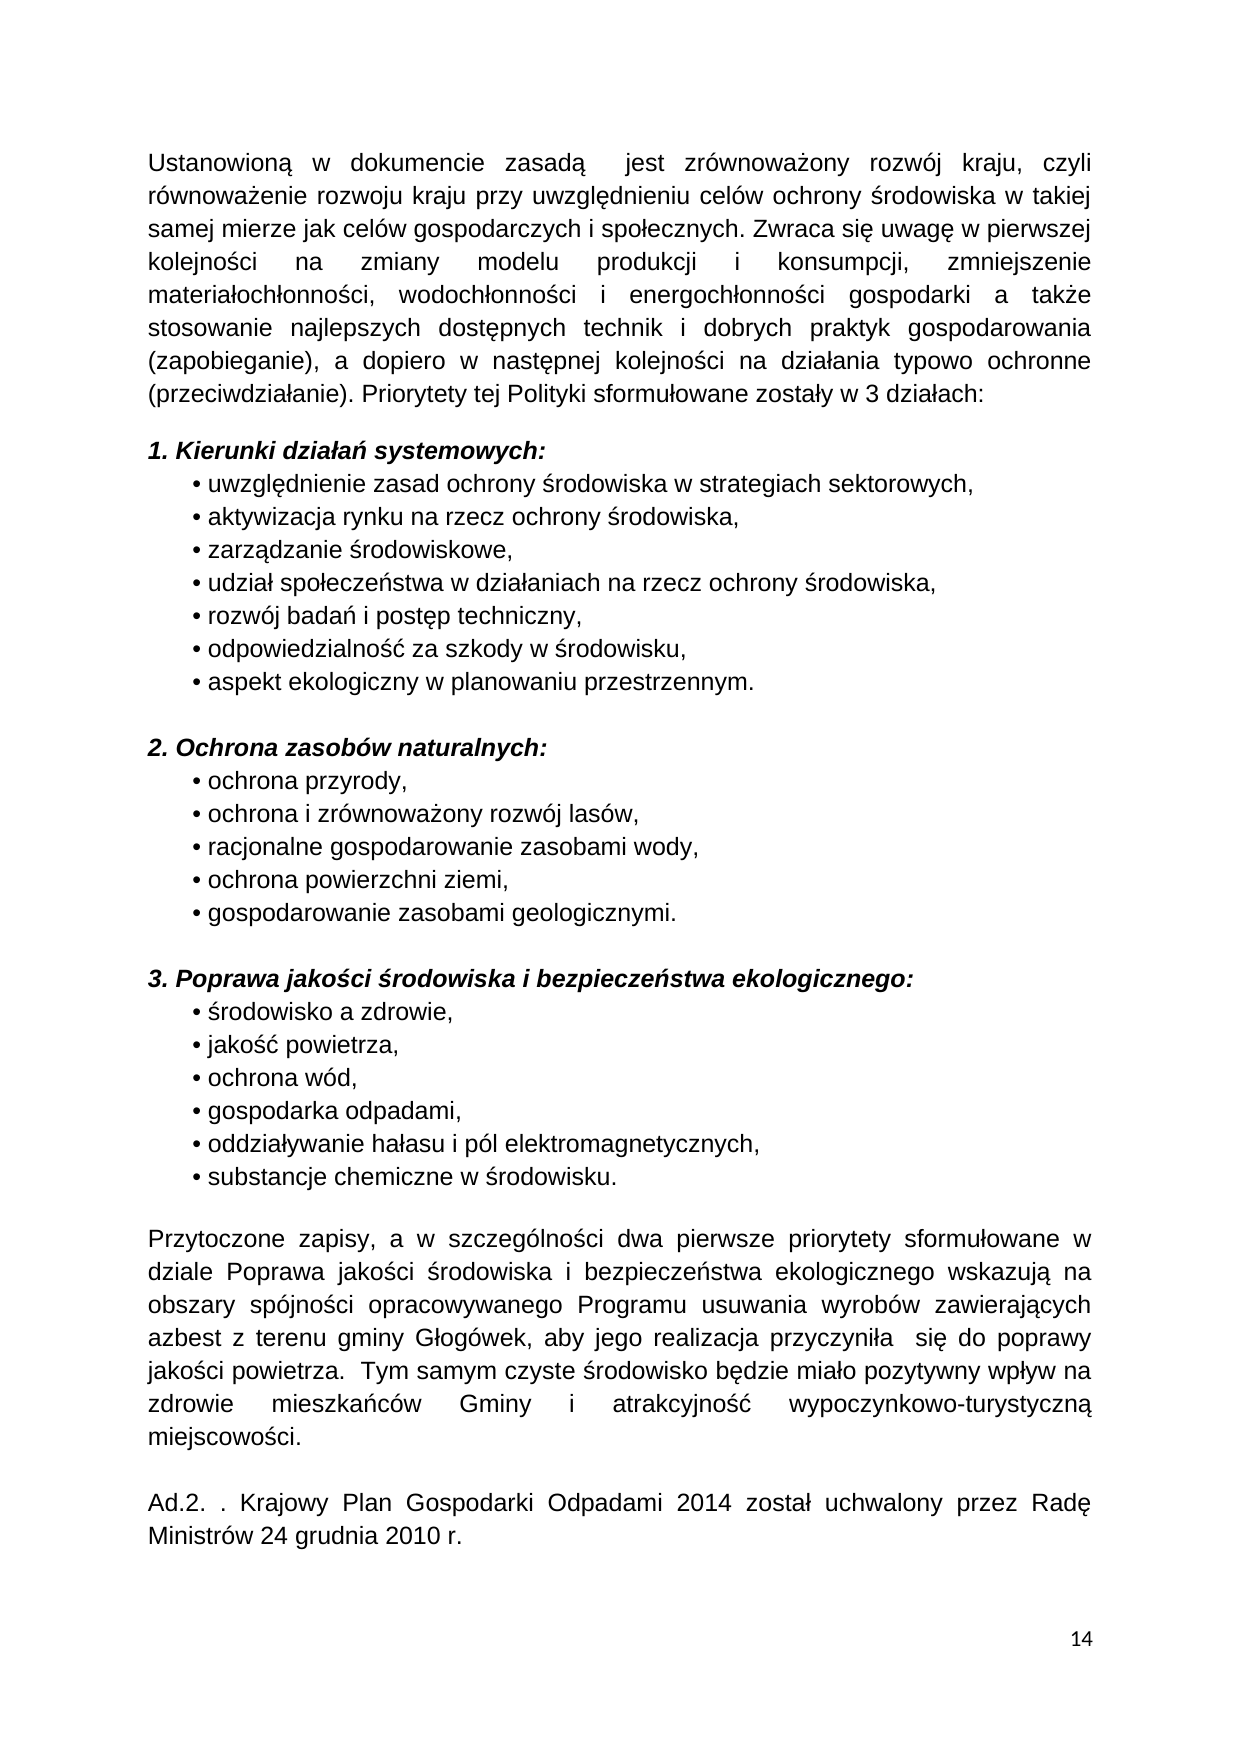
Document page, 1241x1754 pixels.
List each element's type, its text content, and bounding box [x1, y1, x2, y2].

text • ochrona przyrody, [148, 766, 1093, 795]
text • zarządzanie środowiskowe, [192, 535, 1093, 563]
text • gospodarowanie zasobami geologicznymi. [148, 898, 1093, 927]
text • aktywizacja rynku na rzecz ochrony środowiska, [192, 502, 1093, 531]
text • jakość powietrza, [148, 1030, 1093, 1059]
text Ustanowioną w dokumencie zasadą jest zrównoważony rozwój kraju, czyli równoważenie rozwoju kraju przy uwzględnieniu celów ochrony środowiska w takiej samej mierze jak celów gospodarczych i społecznych. Zwraca się uwagę w pierwszej kolejności na zmiany modelu produkcji i konsumpcji, zmniejszenie materiałochłonności, wodochłonności i energochłonności gospodarki a także stosowanie najlepszych dostępnych technik i dobrych praktyk gospodarowania (zapobieganie), a dopiero w następnej kolejności na działania typowo ochronne (przeciwdziałanie). Priorytety tej Polityki sformułowane zostały w 3 działach: [148, 148, 1093, 407]
text • ochrona powierzchni ziemi, [148, 865, 1093, 894]
text Ad.2. . Krajowy Plan Gospodarki Odpadami 2014 został uchwalony przez Radę Ministrów 24 grudnia 2010 r. [148, 1488, 1093, 1550]
text • odpowiedzialność za szkody w środowisku, [192, 634, 1093, 663]
text 3. Poprawa jakości środowiska i bezpieczeństwa ekologicznego: [148, 964, 1093, 993]
text • substancje chemiczne w środowisku. [148, 1162, 1093, 1191]
text • racjonalne gospodarowanie zasobami wody, [148, 832, 1093, 861]
text 1. Kierunki działań systemowych: [148, 436, 1093, 464]
text • środowisko a zdrowie, [148, 997, 1093, 1026]
text Przytoczone zapisy, a w szczególności dwa pierwsze priorytety sformułowane w dziale Poprawa jakości środowiska i bezpieczeństwa ekologicznego wskazują na obszary spójności opracowywanego Programu usuwania wyrobów zawierających azbest z terenu gminy Głogówek, aby jego realizacja przyczyniła się do poprawy jakości powietrza. Tym samym czyste środowisko będzie miało pozytywny wpływ na zdrowie mieszkańców Gminy i atrakcyjność wypoczynkowo-turystyczną miejscowości. [148, 1224, 1093, 1451]
text • ochrona i zrównoważony rozwój lasów, [148, 799, 1093, 828]
text • uwzględnienie zasad ochrony środowiska w strategiach sektorowych, [192, 469, 1093, 497]
text • ochrona wód, [148, 1063, 1093, 1092]
text • aspekt ekologiczny w planowaniu przestrzennym. [192, 667, 1093, 696]
text 2. Ochrona zasobów naturalnych: [148, 733, 1093, 762]
text • rozwój badań i postęp techniczny, [192, 601, 1093, 629]
text • udział społeczeństwa w działaniach na rzecz ochrony środowiska, [192, 568, 1093, 597]
text • gospodarka odpadami, [148, 1096, 1093, 1125]
text • oddziaływanie hałasu i pól elektromagnetycznych, [148, 1129, 1093, 1158]
